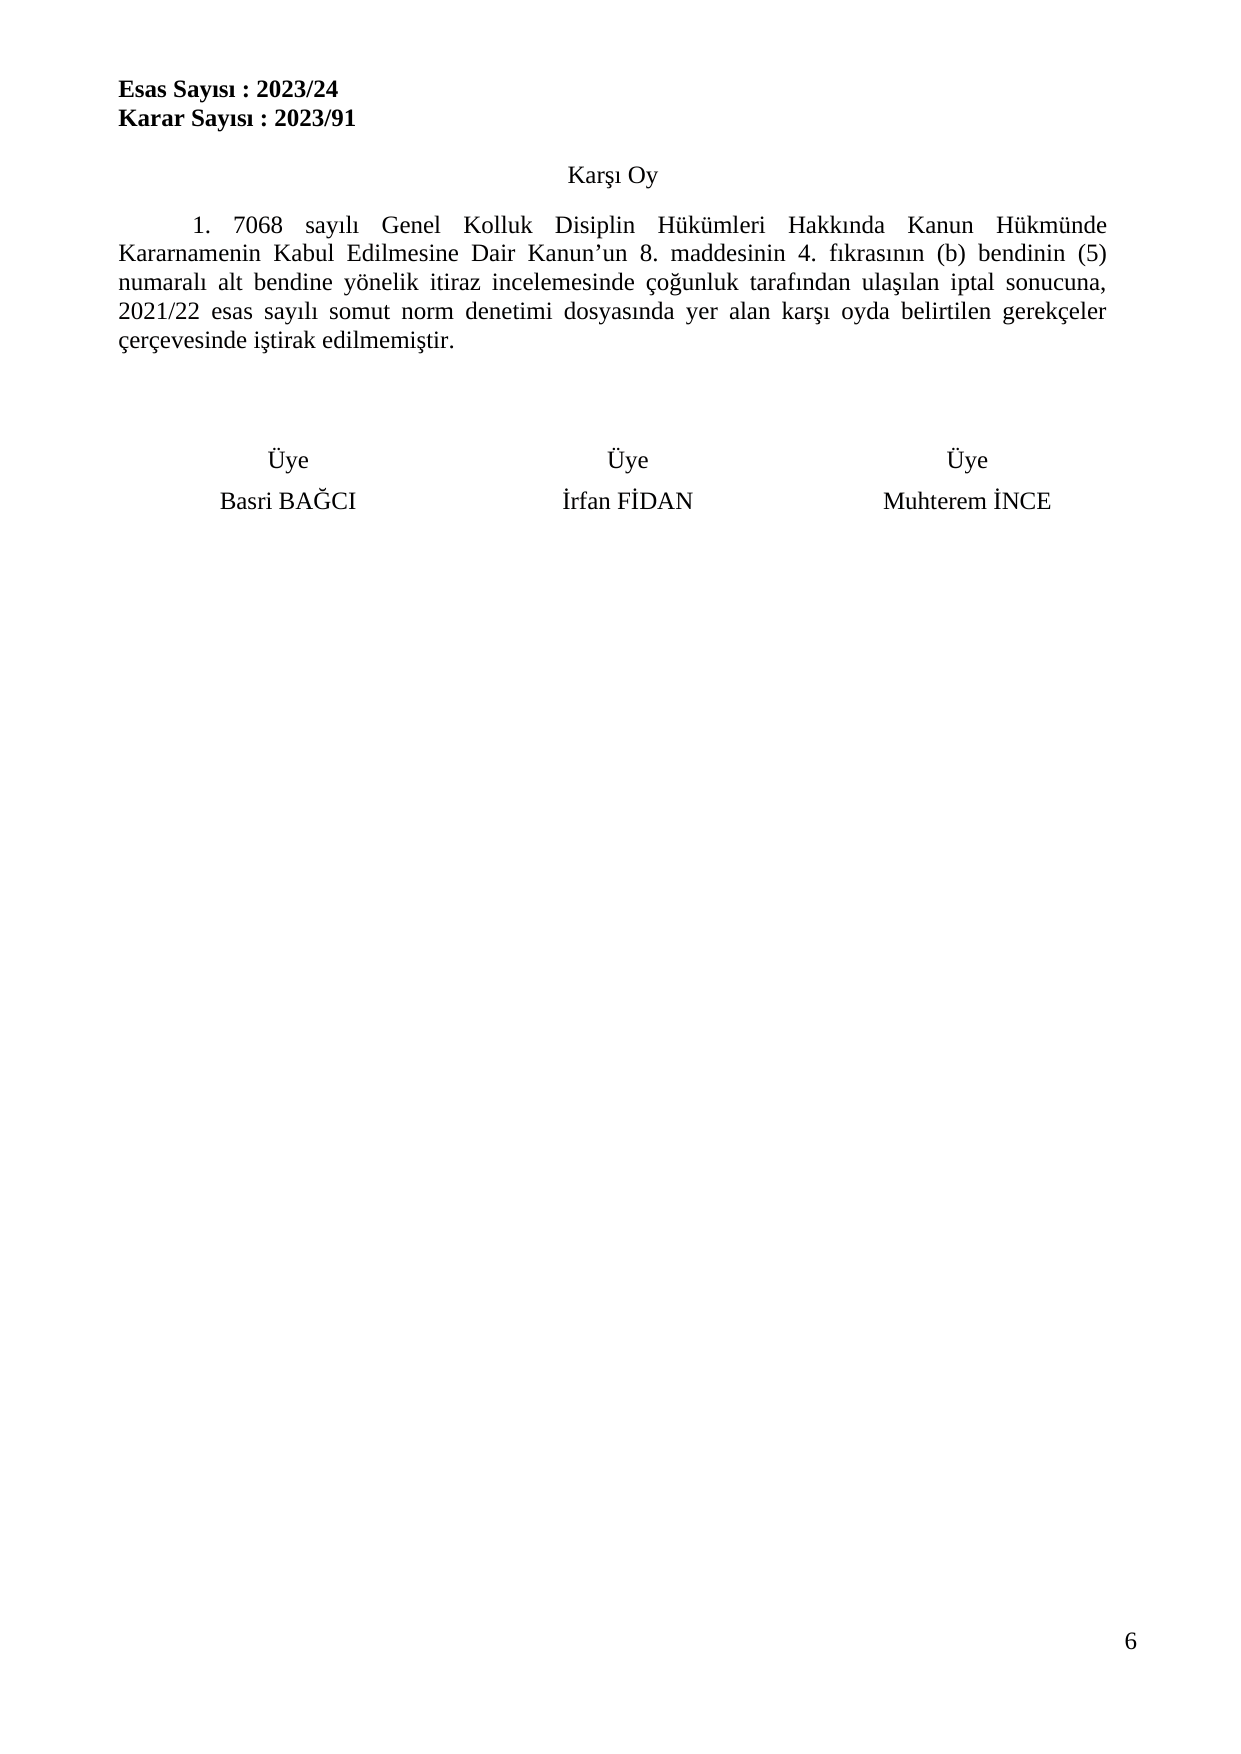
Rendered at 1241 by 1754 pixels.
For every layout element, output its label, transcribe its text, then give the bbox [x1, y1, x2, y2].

text 1. 7068 sayılı Genel Kolluk Disiplin Hükümleri Hakkında Kanun Hükmünde Kararnamenin Kabul Edilmesine Dair Kanun’un 8. maddesinin 4. fıkrasının (b) bendinin (5) numaralı alt bendine yönelik itiraz incelemesinde çoğunluk tarafından ulaşılan iptal sonucuna, 2021/22 esas sayılı somut norm denetimi dosyasında yer alan karşı oyda belirtilen gerekçeler çerçevesinde iştirak edilmemiştir. [118, 210, 1107, 353]
table_header Üye İrfan FİDAN [458, 403, 797, 570]
table_header Üye Basri BAĞCI [118, 403, 458, 570]
text Karşı Oy [118, 160, 1107, 189]
table_header Üye Muhterem İNCE [798, 403, 1137, 570]
